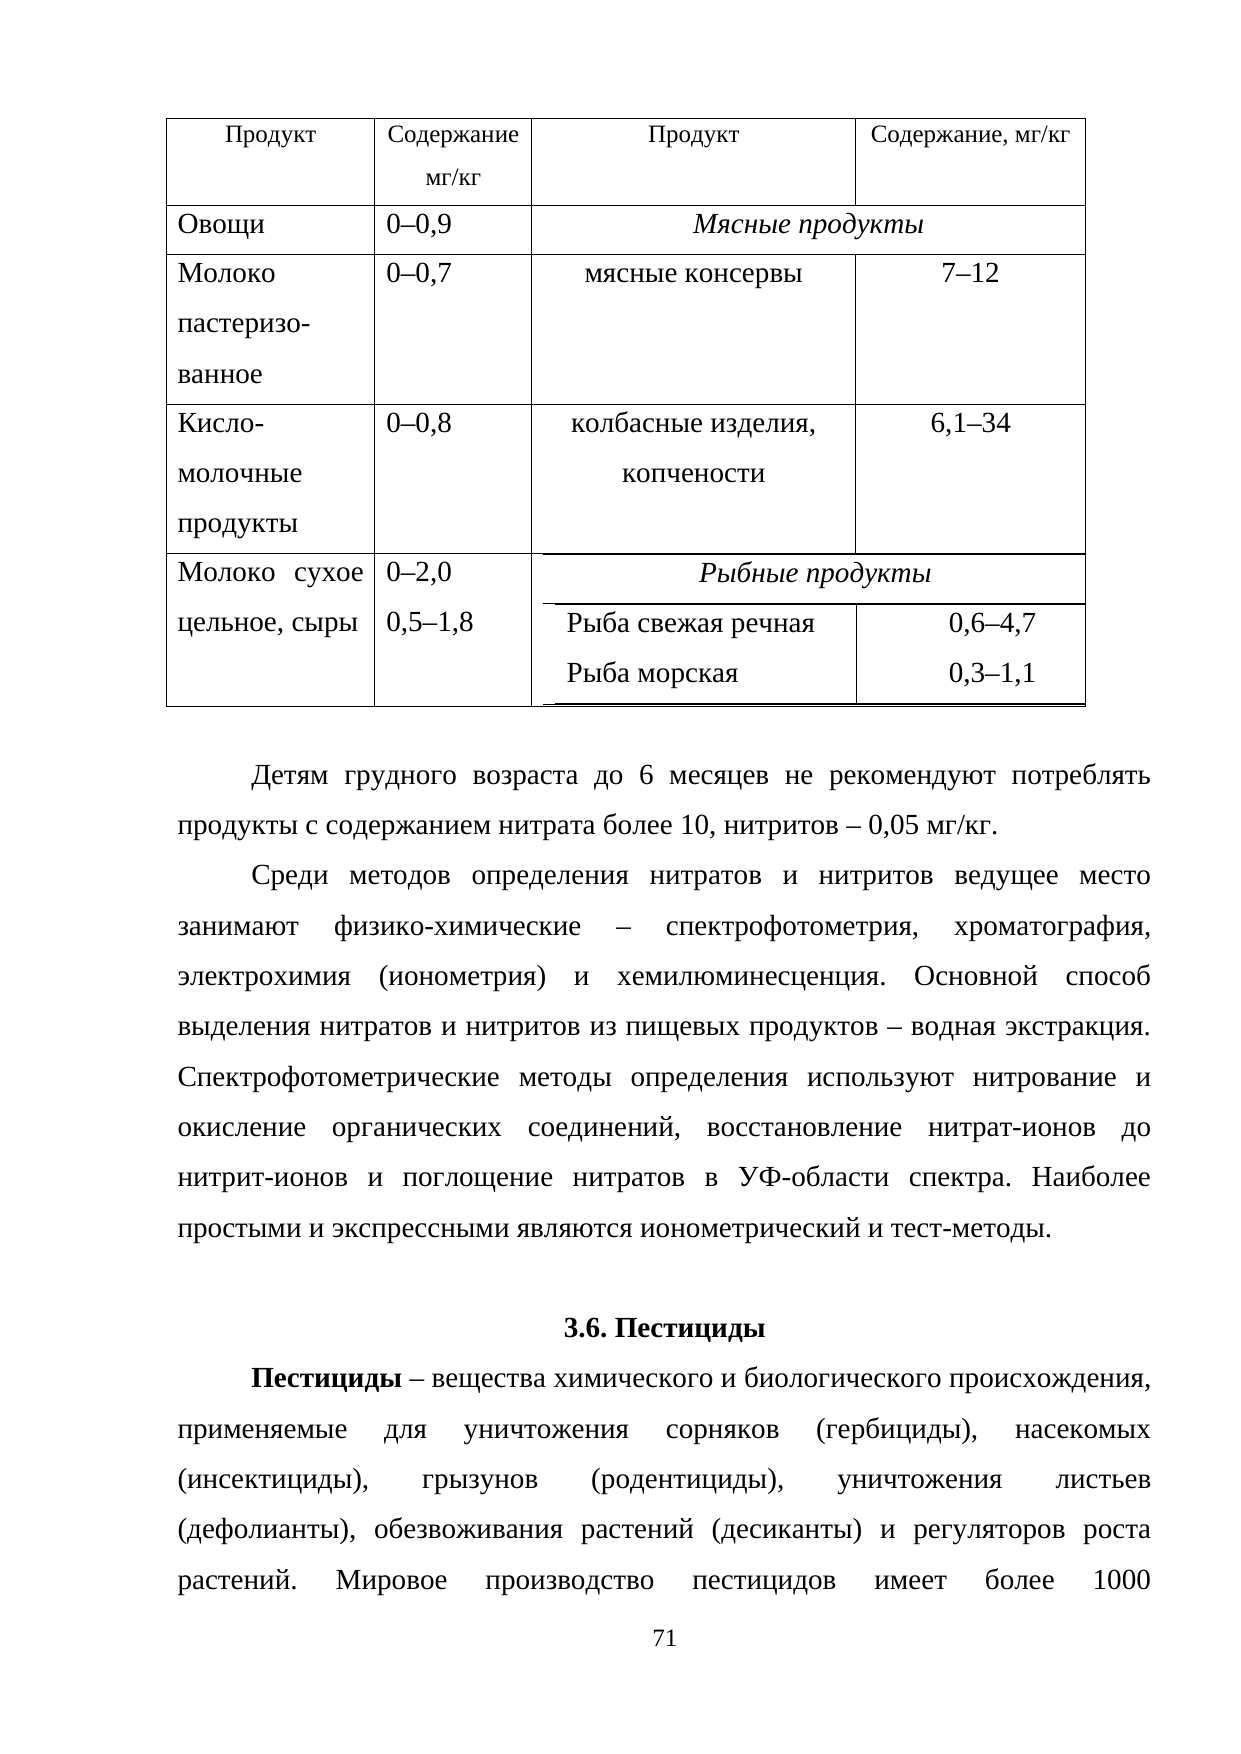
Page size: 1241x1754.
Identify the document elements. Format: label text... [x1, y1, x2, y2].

table_cell 6,1–34 [856, 405, 1085, 553]
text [177, 1361, 1152, 1595]
table_cell 0–0,8 [375, 405, 531, 553]
table_header Продукт [167, 119, 374, 205]
table_cell Овощи [167, 206, 374, 254]
table_cell мясные консервы [532, 255, 855, 404]
table_cell Кисло-молочные продукты [167, 405, 374, 553]
text Среди методов определения нитратов и нитритов ведущее место занимают физико-химические – спектрофотометрия, хроматография, электрохимия (ионометрия) и хемилюминесценция. Основной способ выделения нитратов и нитритов из пищевых продуктов – водная экстракция. Спектрофотометрические методы определения используют нитрование и окисление органических соединений, восстановление нитрат-ионов до нитрит-ионов и поглощение нитратов в УФ-области спектра. Наиболее простыми и экспрессными являются ионометрический и тест-методы. [177, 857, 1152, 1243]
table_header Содержание, мг/кг [856, 119, 1085, 205]
text Детям грудного возраста до 6 месяцев не рекомендуют потреблять продукты с содержанием нитрата более 10, нитритов – 0,05 мг/кг. [177, 757, 1152, 841]
table_cell колбасные изделия, копчености [532, 405, 855, 553]
table_cell 0–2,0 0,5–1,8 [375, 554, 531, 706]
table_cell Молоко пастеризо-ванное [167, 255, 374, 404]
table_cell Молоко сухое цельное, сыры [167, 554, 374, 706]
table_cell Мясные продукты [532, 206, 1085, 254]
table_cell [532, 554, 1085, 706]
table_header Содержание мг/кг [375, 119, 531, 205]
table_cell 0–0,7 [375, 255, 531, 404]
table_cell 0–0,9 [375, 206, 531, 254]
table_cell 7–12 [856, 255, 1085, 404]
text 3.6. Пестициды [177, 1310, 1152, 1344]
table_header Продукт [532, 119, 855, 205]
